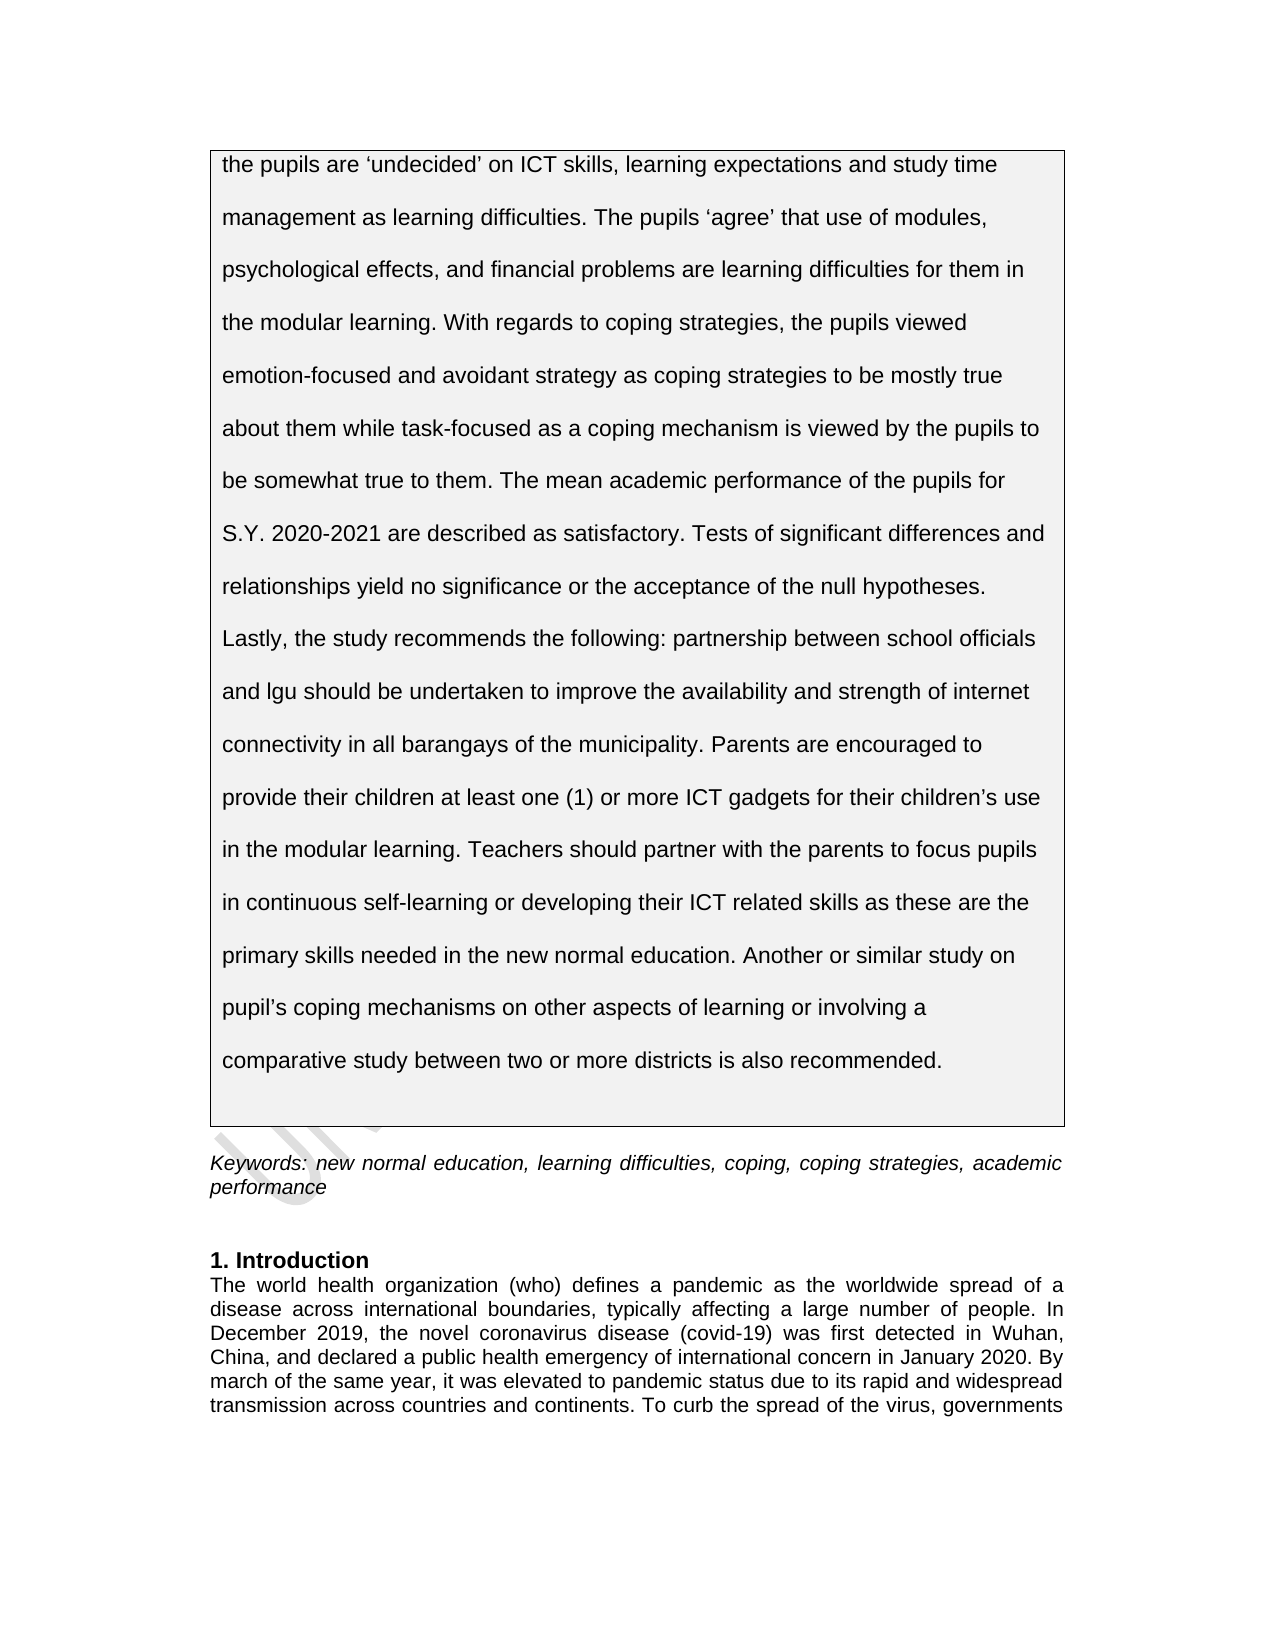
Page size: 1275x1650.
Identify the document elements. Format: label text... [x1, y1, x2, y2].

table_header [211, 151, 1064, 1126]
text 1. Introduction [210, 1247, 1065, 1273]
text Keywords: new normal education, learning difficulties, coping, coping strategies, academic performance [210, 1151, 1065, 1199]
